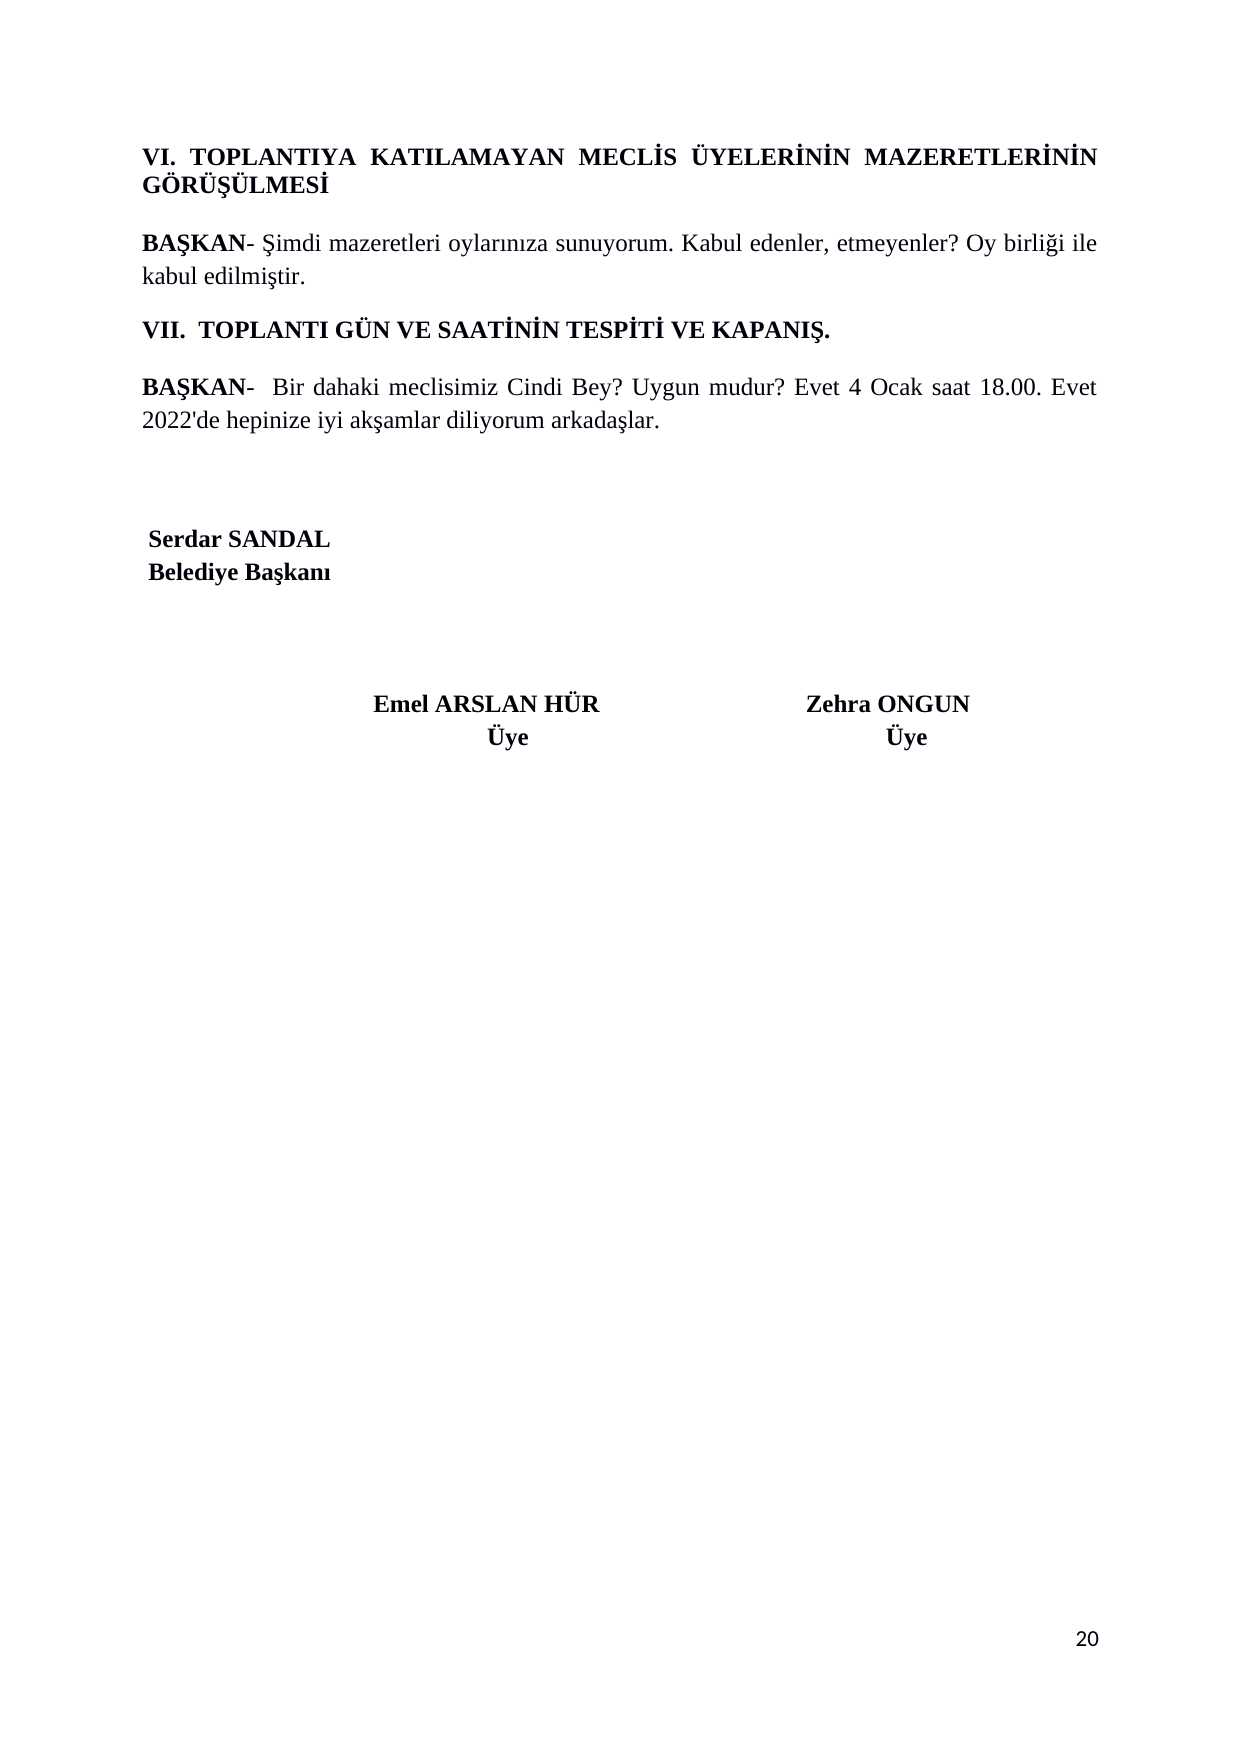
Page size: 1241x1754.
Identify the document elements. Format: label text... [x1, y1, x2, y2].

text BAŞKAN- Şimdi mazeretleri oylarınıza sunuyorum. Kabul edenler, etmeyenler? Oy birliği ile kabul edilmiştir. [142, 228, 1098, 290]
text Üye Üye [142, 722, 1098, 751]
text Emel ARSLAN HÜR Zehra ONGUN [142, 689, 1098, 717]
text BAŞKAN- Bir dahaki meclisimiz Cindi Bey? Uygun mudur? Evet 4 Ocak saat 18.00. Evet 2022'de hepinize iyi akşamlar diliyorum arkadaşlar. [142, 372, 1098, 434]
text VII. TOPLANTI GÜN VE SAATİNİN TESPİTİ VE KAPANIŞ. [142, 315, 1098, 344]
text Serdar SANDAL [142, 524, 1098, 552]
text VI. TOPLANTIYA KATILAMAYAN MECLİS ÜYELERİNİN MAZERETLERİNİN GÖRÜŞÜLMESİ [142, 142, 1098, 199]
text Belediye Başkanı [142, 557, 1098, 585]
